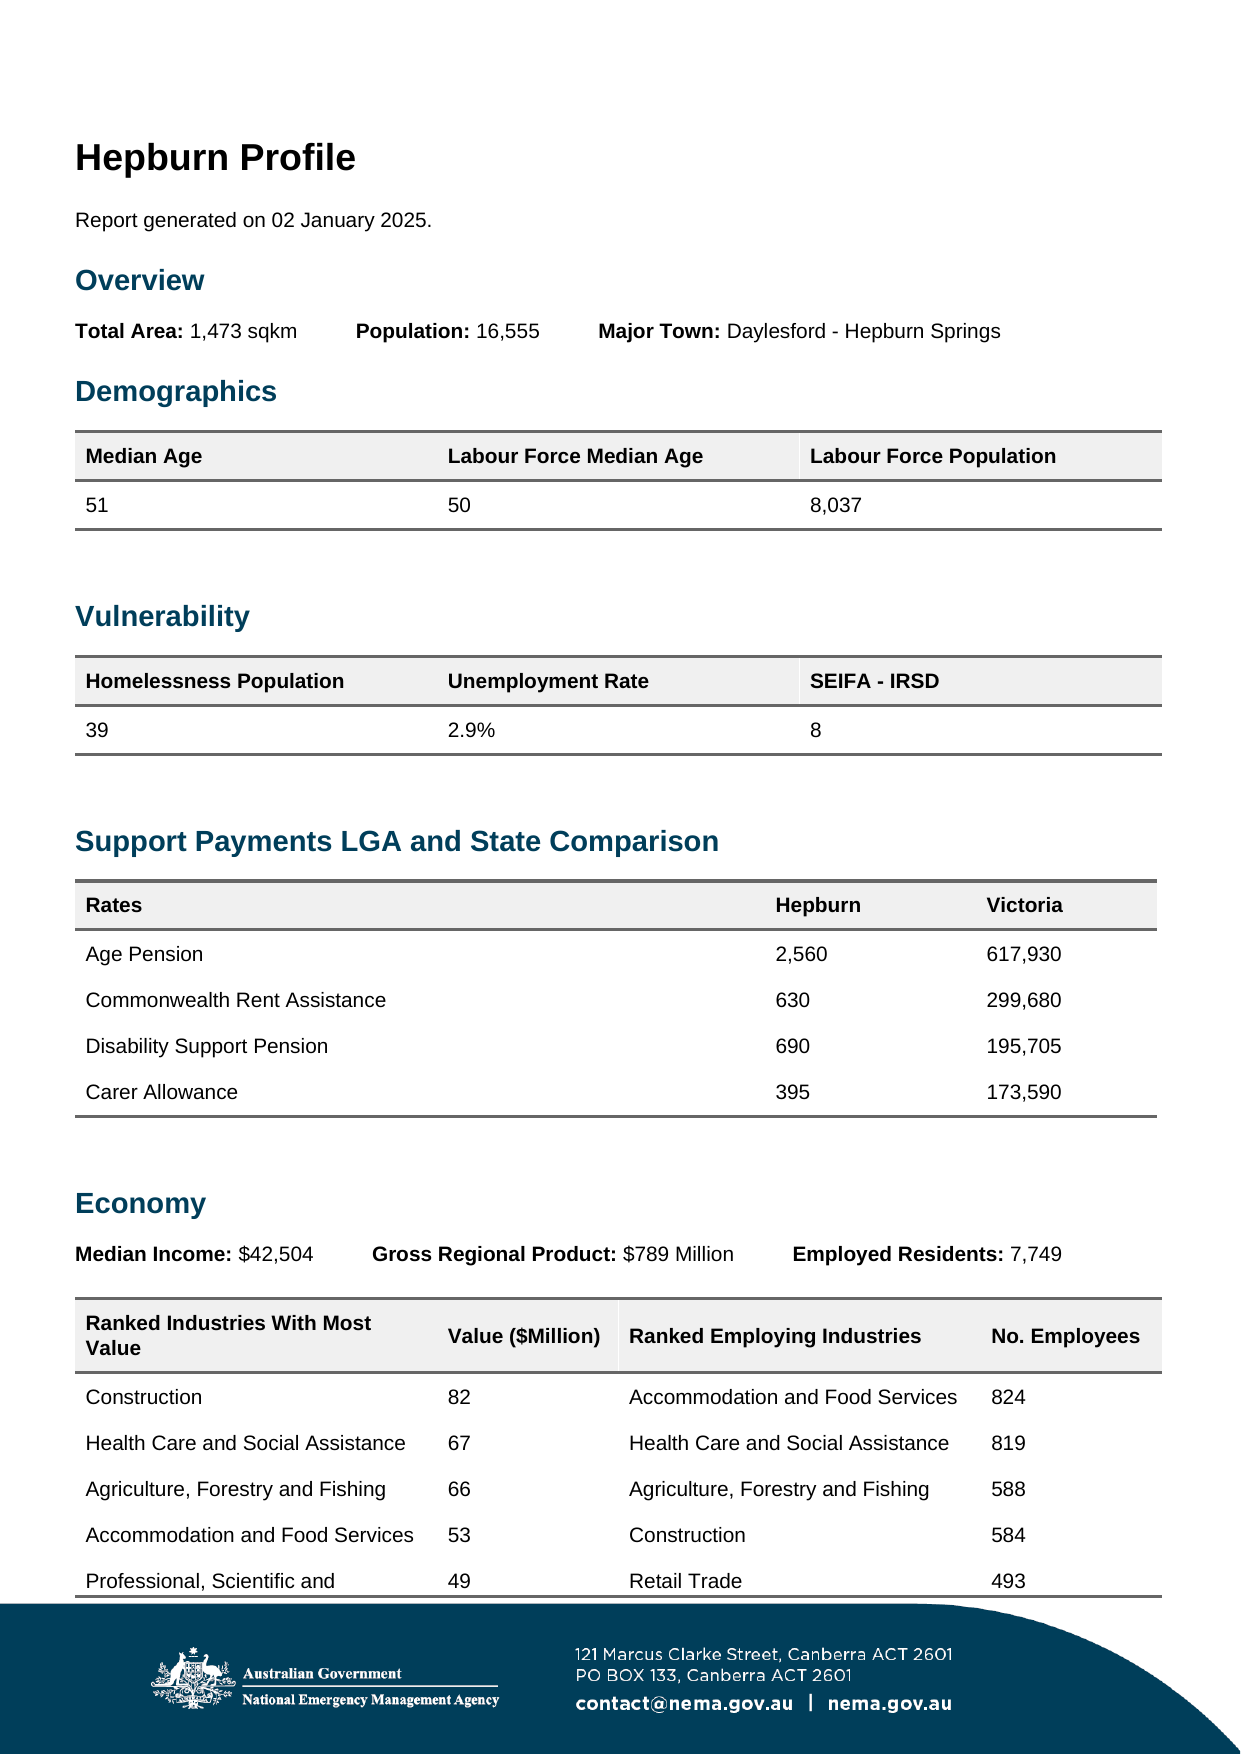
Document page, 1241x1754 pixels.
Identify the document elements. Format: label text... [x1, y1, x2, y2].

table_cell 395 [765, 1069, 976, 1115]
picture [830, 1700, 837, 1709]
picture [872, 1700, 879, 1709]
table_cell 819 [981, 1420, 1162, 1466]
table_cell 39 [75, 707, 437, 753]
table_cell 8 [800, 707, 1162, 753]
picture [601, 1700, 609, 1709]
table_header Victoria [976, 883, 1157, 928]
picture [622, 1700, 629, 1709]
table_cell 8,037 [800, 482, 1162, 528]
table_cell Carer Allowance [75, 1069, 765, 1115]
picture [612, 1697, 617, 1709]
table_cell 173,590 [976, 1069, 1157, 1115]
table_cell 2,560 [765, 931, 976, 977]
table_cell 493 [981, 1558, 1162, 1595]
table_cell 617,930 [976, 931, 1157, 977]
picture [348, 1698, 356, 1704]
picture [643, 1697, 648, 1709]
picture [577, 1700, 584, 1709]
table_cell Health Care and Social Assistance [75, 1420, 437, 1466]
table_cell 690 [765, 1023, 976, 1069]
picture [223, 1678, 235, 1683]
table_header Unemployment Rate [437, 658, 799, 704]
table_header SEIFA - IRSD [800, 658, 1162, 704]
picture [755, 1700, 762, 1709]
picture [695, 1700, 709, 1709]
table_cell Retail Trade [619, 1558, 981, 1595]
table_cell 50 [437, 482, 799, 528]
table_cell 66 [437, 1466, 618, 1512]
table_cell 588 [981, 1466, 1162, 1512]
table_header Rates [75, 883, 765, 928]
picture [902, 1700, 911, 1709]
picture [198, 1682, 207, 1693]
picture [671, 1700, 678, 1709]
table_cell Agriculture, Forestry and Fishing [619, 1466, 981, 1512]
table_cell 299,680 [976, 977, 1157, 1023]
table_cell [75, 1558, 437, 1595]
table_cell Disability Support Pension [75, 1023, 765, 1069]
subtitle Hepburn Profile [75, 135, 1165, 178]
table_cell Accommodation and Food Services [75, 1512, 437, 1557]
picture [262, 1695, 267, 1704]
table_cell 82 [437, 1374, 618, 1420]
picture [773, 1700, 779, 1709]
picture [730, 1700, 739, 1711]
picture [853, 1700, 867, 1709]
table_cell Accommodation and Food Services [619, 1374, 981, 1420]
table_cell 630 [765, 977, 976, 1023]
table_header Ranked Employing Industries [619, 1300, 981, 1371]
picture [932, 1700, 938, 1709]
picture [713, 1700, 720, 1709]
table_cell 67 [437, 1420, 618, 1466]
picture [192, 1659, 222, 1693]
picture [784, 1700, 791, 1709]
picture [0, 0, 1241, 1750]
subtitle Vulnerability [75, 599, 1165, 633]
picture [743, 1700, 752, 1709]
picture [247, 1669, 252, 1678]
subtitle Economy [75, 1186, 1165, 1219]
table_cell 584 [981, 1512, 1162, 1557]
picture [914, 1700, 922, 1709]
picture [632, 1700, 639, 1709]
table_cell Agriculture, Forestry and Fishing [75, 1466, 437, 1512]
table_header Ranked Industries With Most Value [75, 1300, 437, 1371]
table_cell Construction [619, 1512, 981, 1557]
table_cell 49 [437, 1558, 618, 1595]
table_cell Commonwealth Rent Assistance [75, 977, 765, 1023]
table_cell Construction [75, 1374, 437, 1420]
picture [430, 1698, 437, 1704]
table_header Value ($Million) [437, 1300, 618, 1371]
table_cell Health Care and Social Assistance [619, 1420, 981, 1466]
picture [152, 1654, 207, 1708]
table_header Median Age [75, 433, 437, 479]
subtitle Overview [75, 263, 1165, 297]
table_header Labour Force Median Age [437, 433, 799, 479]
subtitle Demographics [75, 374, 1165, 408]
table_header Hepburn [765, 883, 976, 928]
table_cell 51 [75, 482, 437, 528]
picture [415, 1698, 423, 1704]
table_header No. Employees [981, 1300, 1162, 1371]
picture [841, 1700, 849, 1708]
subtitle Support Payments LGA and State Comparison [75, 824, 1165, 857]
picture [682, 1700, 690, 1708]
picture [588, 1700, 597, 1709]
table_cell 2.9% [437, 707, 799, 753]
table_cell 824 [981, 1374, 1162, 1420]
table_cell 53 [437, 1512, 618, 1557]
picture [408, 1698, 413, 1707]
table_header Labour Force Population [800, 433, 1162, 479]
table_header Homelessness Population [75, 658, 437, 704]
table_cell Age Pension [75, 931, 765, 977]
picture [161, 1690, 171, 1696]
table_cell 195,705 [976, 1023, 1157, 1069]
picture [469, 1698, 484, 1704]
picture [889, 1700, 897, 1712]
